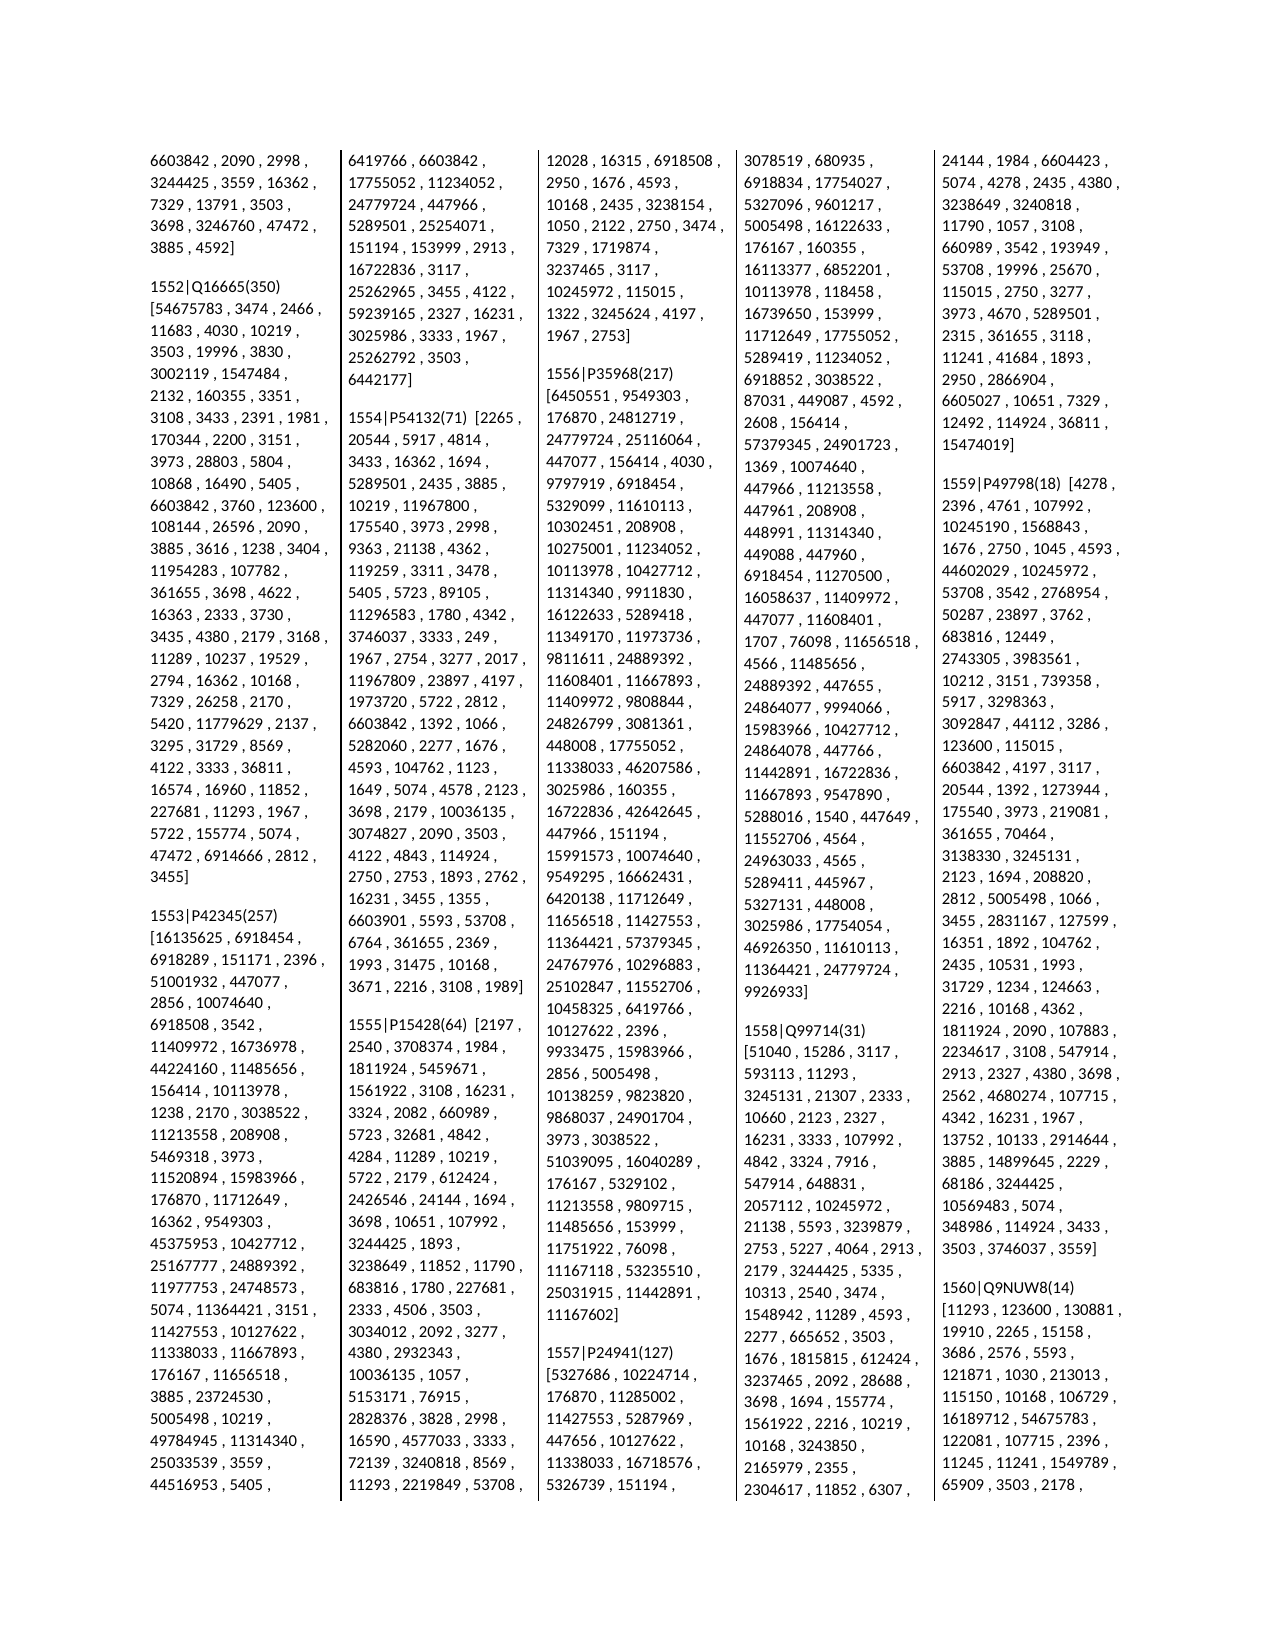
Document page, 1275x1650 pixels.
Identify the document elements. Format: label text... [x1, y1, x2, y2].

text 1552|Q16665(350) [54675783 , 3474 , 2466 , 11683 , 4030 , 10219 , 3503 , 19996 , 3830 , 3002119 , 1547484 , 2132 , 160355 , 3351 , 3108 , 3433 , 2391 , 1981 , 170344 , 2200 , 3151 , 3973 , 28803 , 5804 , 10868 , 16490 , 5405 , 6603842 , 3760 , 123600 , 108144 , 26596 , 2090 , 3885 , 3616 , 1238 , 3404 , 11954283 , 107782 , 361655 , 3698 , 4622 , 16363 , 2333 , 3730 , 3435 , 4380 , 2179 , 3168 , 11289 , 10237 , 19529 , 2794 , 16362 , 10168 , 7329 , 26258 , 2170 , 5420 , 11779629 , 2137 , 3295 , 31729 , 8569 , 4122 , 3333 , 36811 , 16574 , 16960 , 11852 , 227681 , 11293 , 1967 , 5722 , 155774 , 5074 , 47472 , 6914666 , 2812 , 3455] [150, 276, 333, 887]
text 1557|P24941(127) [5327686 , 10224714 , 176870 , 11285002 , 11427553 , 5287969 , 447656 , 10127622 , 11338033 , 16718576 , 5326739 , 151194 , 3078519 , 680935 , 6918834 , 17754027 , 5327096 , 9601217 , 5005498 , 16122633 , 176167 , 160355 , 16113377 , 6852201 , 10113978 , 118458 , 16739650 , 153999 , 11712649 , 17755052 , 5289419 , 11234052 , 6918852 , 3038522 , 87031 , 449087 , 4592 , 2608 , 156414 , 57379345 , 24901723 , 1369 , 10074640 , 447966 , 11213558 , 447961 , 208908 , 448991 , 11314340 , 449088 , 447960 , 6918454 , 11270500 , 16058637 , 11409972 , 447077 , 11608401 , 1707 , 76098 , 11656518 , 4566 , 11485656 , 24889392 , 447655 , 24864077 , 9994066 , 15983966 , 10427712 , 24864078 , 447766 , 11442891 , 16722836 , 11667893 , 9547890 , 5288016 , 1540 , 447649 , 11552706 , 4564 , 24963033 , 4565 , 5289411 , 445967 , 5327131 , 448008 , 3025986 , 17754054 , 46926350 , 11610113 , 11364421 , 24779724 , 9926933] [744, 150, 927, 1002]
text 1555|P15428(64) [2197 , 2540 , 3708374 , 1984 , 1811924 , 5459671 , 1561922 , 3108 , 16231 , 3324 , 2082 , 660989 , 5723 , 32681 , 4842 , 4284 , 11289 , 10219 , 5722 , 2179 , 612424 , 2426546 , 24144 , 1694 , 3698 , 10651 , 107992 , 3244425 , 1893 , 3238649 , 11852 , 11790 , 683816 , 1780 , 227681 , 2333 , 4506 , 3503 , 3034012 , 2092 , 3277 , 4380 , 2932343 , 10036135 , 1057 , 5153171 , 76915 , 2828376 , 3828 , 2998 , 16590 , 4577033 , 3333 , 72139 , 3240818 , 8569 , 11293 , 2219849 , 53708 , 12028 , 16315 , 6918508 , 2950 , 1676 , 4593 , 10168 , 2435 , 3238154 , 1050 , 2122 , 2750 , 3474 , 7329 , 1719874 , 3237465 , 3117 , 10245972 , 115015 , 1322 , 3245624 , 4197 , 1967 , 2753] [348, 1014, 531, 1494]
text 1554|P54132(71) [2265 , 20544 , 5917 , 4814 , 3433 , 16362 , 1694 , 5289501 , 2435 , 3885 , 10219 , 11967800 , 175540 , 3973 , 2998 , 9363 , 21138 , 4362 , 119259 , 3311 , 3478 , 5405 , 5723 , 89105 , 11296583 , 1780 , 4342 , 3746037 , 3333 , 249 , 1967 , 2754 , 3277 , 2017 , 11967809 , 23897 , 4197 , 1973720 , 5722 , 2812 , 6603842 , 1392 , 1066 , 5282060 , 2277 , 1676 , 4593 , 104762 , 1123 , 1649 , 5074 , 4578 , 2123 , 3698 , 2179 , 10036135 , 3074827 , 2090 , 3503 , 4122 , 4843 , 114924 , 2750 , 2753 , 1893 , 2762 , 16231 , 3455 , 1355 , 6603901 , 5593 , 53708 , 6764 , 361655 , 2369 , 1993 , 31475 , 10168 , 3671 , 2216 , 3108 , 1989] [348, 407, 531, 996]
text 1558|Q99714(31) [51040 , 15286 , 3117 , 593113 , 11293 , 3245131 , 21307 , 2333 , 10660 , 2123 , 2327 , 16231 , 3333 , 107992 , 4842 , 3324 , 7916 , 547914 , 648831 , 2057112 , 10245972 , 21138 , 5593 , 3239879 , 2753 , 5227 , 4064 , 2913 , 2179 , 3244425 , 5335 , 10313 , 2540 , 3474 , 1548942 , 11289 , 4593 , 2277 , 665652 , 3503 , 1676 , 1815815 , 612424 , 3237465 , 2092 , 28688 , 3698 , 1694 , 155774 , 1561922 , 2216 , 10219 , 10168 , 3243850 , 2165979 , 2355 , 2304617 , 11852 , 6307 , 24144 , 1984 , 6604423 , 5074 , 4278 , 2435 , 4380 , 3238649 , 3240818 , 11790 , 1057 , 3108 , 660989 , 3542 , 193949 , 53708 , 19996 , 25670 , 115015 , 2750 , 3277 , 3973 , 4670 , 5289501 , 2315 , 361655 , 3118 , 11241 , 41684 , 1893 , 2950 , 2866904 , 6605027 , 10651 , 7329 , 12492 , 114924 , 36811 , 15474019] [744, 1020, 927, 1499]
text 1559|P49798(18) [4278 , 2396 , 4761 , 107992 , 10245190 , 1568843 , 1676 , 2750 , 1045 , 4593 , 44602029 , 10245972 , 53708 , 3542 , 2768954 , 50287 , 23897 , 3762 , 683816 , 12449 , 2743305 , 3983561 , 10212 , 3151 , 739358 , 5917 , 3298363 , 3092847 , 44112 , 3286 , 123600 , 115015 , 6603842 , 4197 , 3117 , 20544 , 1392 , 1273944 , 175540 , 3973 , 219081 , 361655 , 70464 , 3138330 , 3245131 , 2123 , 1694 , 208820 , 2812 , 5005498 , 1066 , 3455 , 2831167 , 127599 , 16351 , 1892 , 104762 , 2435 , 10531 , 1993 , 31729 , 1234 , 124663 , 2216 , 10168 , 4362 , 1811924 , 2090 , 107883 , 2234617 , 3108 , 547914 , 2913 , 2327 , 4380 , 3698 , 2562 , 4680274 , 107715 , 4342 , 16231 , 1967 , 13752 , 10133 , 2914644 , 3885 , 14899645 , 2229 , 68186 , 3244425 , 10569483 , 5074 , 348986 , 114924 , 3433 , 3503 , 3746037 , 3559] [942, 473, 1125, 1259]
text 1558|Q99714(31) [51040 , 15286 , 3117 , 593113 , 11293 , 3245131 , 21307 , 2333 , 10660 , 2123 , 2327 , 16231 , 3333 , 107992 , 4842 , 3324 , 7916 , 547914 , 648831 , 2057112 , 10245972 , 21138 , 5593 , 3239879 , 2753 , 5227 , 4064 , 2913 , 2179 , 3244425 , 5335 , 10313 , 2540 , 3474 , 1548942 , 11289 , 4593 , 2277 , 665652 , 3503 , 1676 , 1815815 , 612424 , 3237465 , 2092 , 28688 , 3698 , 1694 , 155774 , 1561922 , 2216 , 10219 , 10168 , 3243850 , 2165979 , 2355 , 2304617 , 11852 , 6307 , 24144 , 1984 , 6604423 , 5074 , 4278 , 2435 , 4380 , 3238649 , 3240818 , 11790 , 1057 , 3108 , 660989 , 3542 , 193949 , 53708 , 19996 , 25670 , 115015 , 2750 , 3277 , 3973 , 4670 , 5289501 , 2315 , 361655 , 3118 , 11241 , 41684 , 1893 , 2950 , 2866904 , 6605027 , 10651 , 7329 , 12492 , 114924 , 36811 , 15474019] [942, 150, 1125, 455]
text 1553|P42345(257) [16135625 , 6918454 , 6918289 , 151171 , 2396 , 51001932 , 447077 , 2856 , 10074640 , 6918508 , 3542 , 11409972 , 16736978 , 44224160 , 11485656 , 156414 , 10113978 , 1238 , 2170 , 3038522 , 11213558 , 208908 , 5469318 , 3973 , 11520894 , 15983966 , 176870 , 11712649 , 16362 , 9549303 , 45375953 , 10427712 , 25167777 , 24889392 , 11977753 , 24748573 , 5074 , 11364421 , 3151 , 11427553 , 10127622 , 11338033 , 11667893 , 176167 , 11656518 , 3885 , 23724530 , 5005498 , 10219 , 49784945 , 11314340 , 25033539 , 3559 , 44516953 , 5405 , 6419766 , 6603842 , 17755052 , 11234052 , 24779724 , 447966 , 5289501 , 25254071 , 151194 , 153999 , 2913 , 16722836 , 3117 , 25262965 , 3455 , 4122 , 59239165 , 2327 , 16231 , 3025986 , 3333 , 1967 , 25262792 , 3503 , 6442177] [150, 905, 333, 1494]
text 1556|P35968(217) [6450551 , 9549303 , 176870 , 24812719 , 24779724 , 25116064 , 447077 , 156414 , 4030 , 9797919 , 6918454 , 5329099 , 11610113 , 10302451 , 208908 , 10275001 , 11234052 , 10113978 , 10427712 , 11314340 , 9911830 , 16122633 , 5289418 , 11349170 , 11973736 , 9811611 , 24889392 , 11608401 , 11667893 , 11409972 , 9808844 , 24826799 , 3081361 , 448008 , 17755052 , 11338033 , 46207586 , 3025986 , 160355 , 16722836 , 42642645 , 447966 , 151194 , 15991573 , 10074640 , 9549295 , 16662431 , 6420138 , 11712649 , 11656518 , 11427553 , 11364421 , 57379345 , 24767976 , 10296883 , 25102847 , 11552706 , 10458325 , 6419766 , 10127622 , 2396 , 9933475 , 15983966 , 2856 , 5005498 , 10138259 , 9823820 , 9868037 , 24901704 , 3973 , 3038522 , 51039095 , 16040289 , 176167 , 5329102 , 11213558 , 9809715 , 11485656 , 153999 , 11751922 , 76098 , 11167118 , 53235510 , 25031915 , 11442891 , 11167602] [546, 363, 729, 1324]
